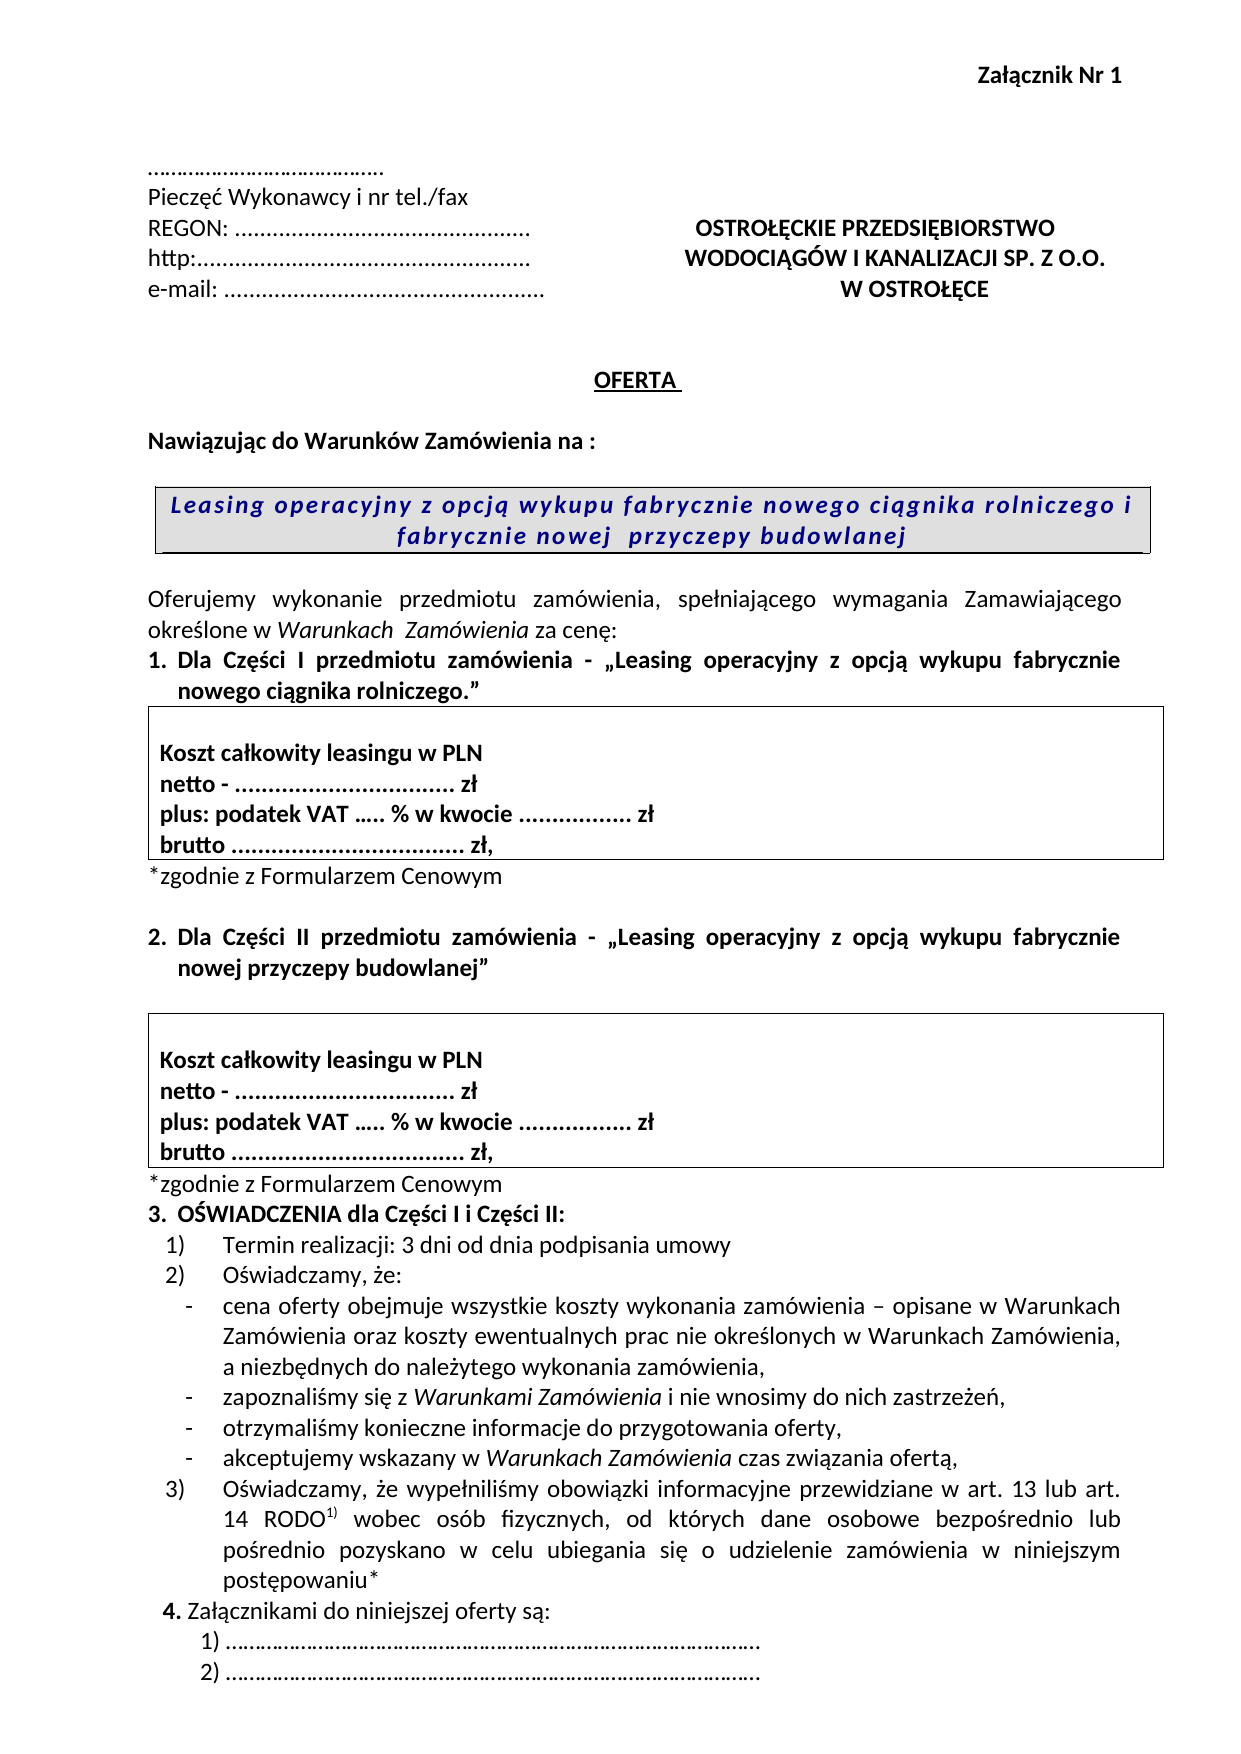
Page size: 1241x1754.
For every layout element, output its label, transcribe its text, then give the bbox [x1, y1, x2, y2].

text http:..................................................... WODOCIĄGÓW I KANALIZACJI SP. Z O.O. [148, 242, 1122, 273]
text 4. Załącznikami do niniejszej oferty są: [162, 1595, 1122, 1626]
text e-mail: ................................................... W OSTROŁĘCE [148, 273, 1122, 303]
text REGON: ............................................... OSTROŁĘCKIE PRZEDSIĘBIORSTWO [148, 212, 1122, 242]
text 1) ………………………………………………………………………………… [177, 1626, 1122, 1656]
table_header Koszt całkowity leasingu w PLN netto - ................................. zł plus: podatek VAT ….. % w kwocie ................. zł brutto ................................... zł, [149, 1014, 1163, 1167]
subtitle OFERTA [148, 364, 1122, 395]
list OŚWIADCZENIA dla Części I i Części II: [148, 1198, 1122, 1229]
list Dla Części II przedmiotu zamówienia - „Leasing operacyjny z opcją wykupu fabrycznie nowej przyczepy budowlanej” [148, 921, 1122, 982]
table_header Koszt całkowity leasingu w PLN netto - ................................. zł plus: podatek VAT ….. % w kwocie ................. zł brutto ................................... zł, [149, 707, 1163, 859]
list zapoznaliśmy się z Warunkami Zamówienia i nie wnosimy do nich zastrzeżeń, [185, 1381, 1122, 1412]
list Dla Części I przedmiotu zamówienia - „Leasing operacyjny z opcją wykupu fabrycznie nowego ciągnika rolniczego.” [148, 645, 1122, 706]
list otrzymaliśmy konieczne informacje do przygotowania oferty, [185, 1412, 1122, 1442]
text ………………………………….. [148, 151, 1122, 181]
text Załącznik Nr 1 [148, 59, 1122, 90]
list akceptujemy wskazany w Warunkach Zamówienia czas związania ofertą, [185, 1442, 1122, 1473]
text 2) ………………………………………………………………………………… [177, 1656, 1122, 1687]
list Oświadczamy, że wypełniliśmy obowiązki informacyjne przewidziane w art. 13 lub art. 14 RODO1) wobec osób fizycznych, od których dane osobowe bezpośrednio lub pośrednio pozyskano w celu ubiegania się o udzielenie zamówienia w niniejszym postępowaniu* [185, 1473, 1122, 1595]
text *zgodnie z Formularzem Cenowym [148, 860, 1122, 891]
text Pieczęć Wykonawcy i nr tel./fax [148, 181, 1122, 212]
list Termin realizacji: 3 dni od dnia podpisania umowy [185, 1229, 1122, 1259]
list Oświadczamy, że: [185, 1259, 1122, 1290]
text Nawiązując do Warunków Zamówienia na : [148, 425, 1122, 456]
text Oferujemy wykonanie przedmiotu zamówienia, spełniającego wymagania Zamawiającego określone w Warunkach Zamówienia za cenę: [148, 584, 1122, 645]
table_header Leasing operacyjny z opcją wykupu fabrycznie nowego ciągnika rolniczego i fabrycznie nowej przyczepy budowlanej [156, 488, 1150, 553]
list cena oferty obejmuje wszystkie koszty wykonania zamówienia – opisane w Warunkach Zamówienia oraz koszty ewentualnych prac nie określonych w Warunkach Zamówienia, a niezbędnych do należytego wykonania zamówienia, [185, 1290, 1122, 1381]
text *zgodnie z Formularzem Cenowym [148, 1168, 1122, 1198]
